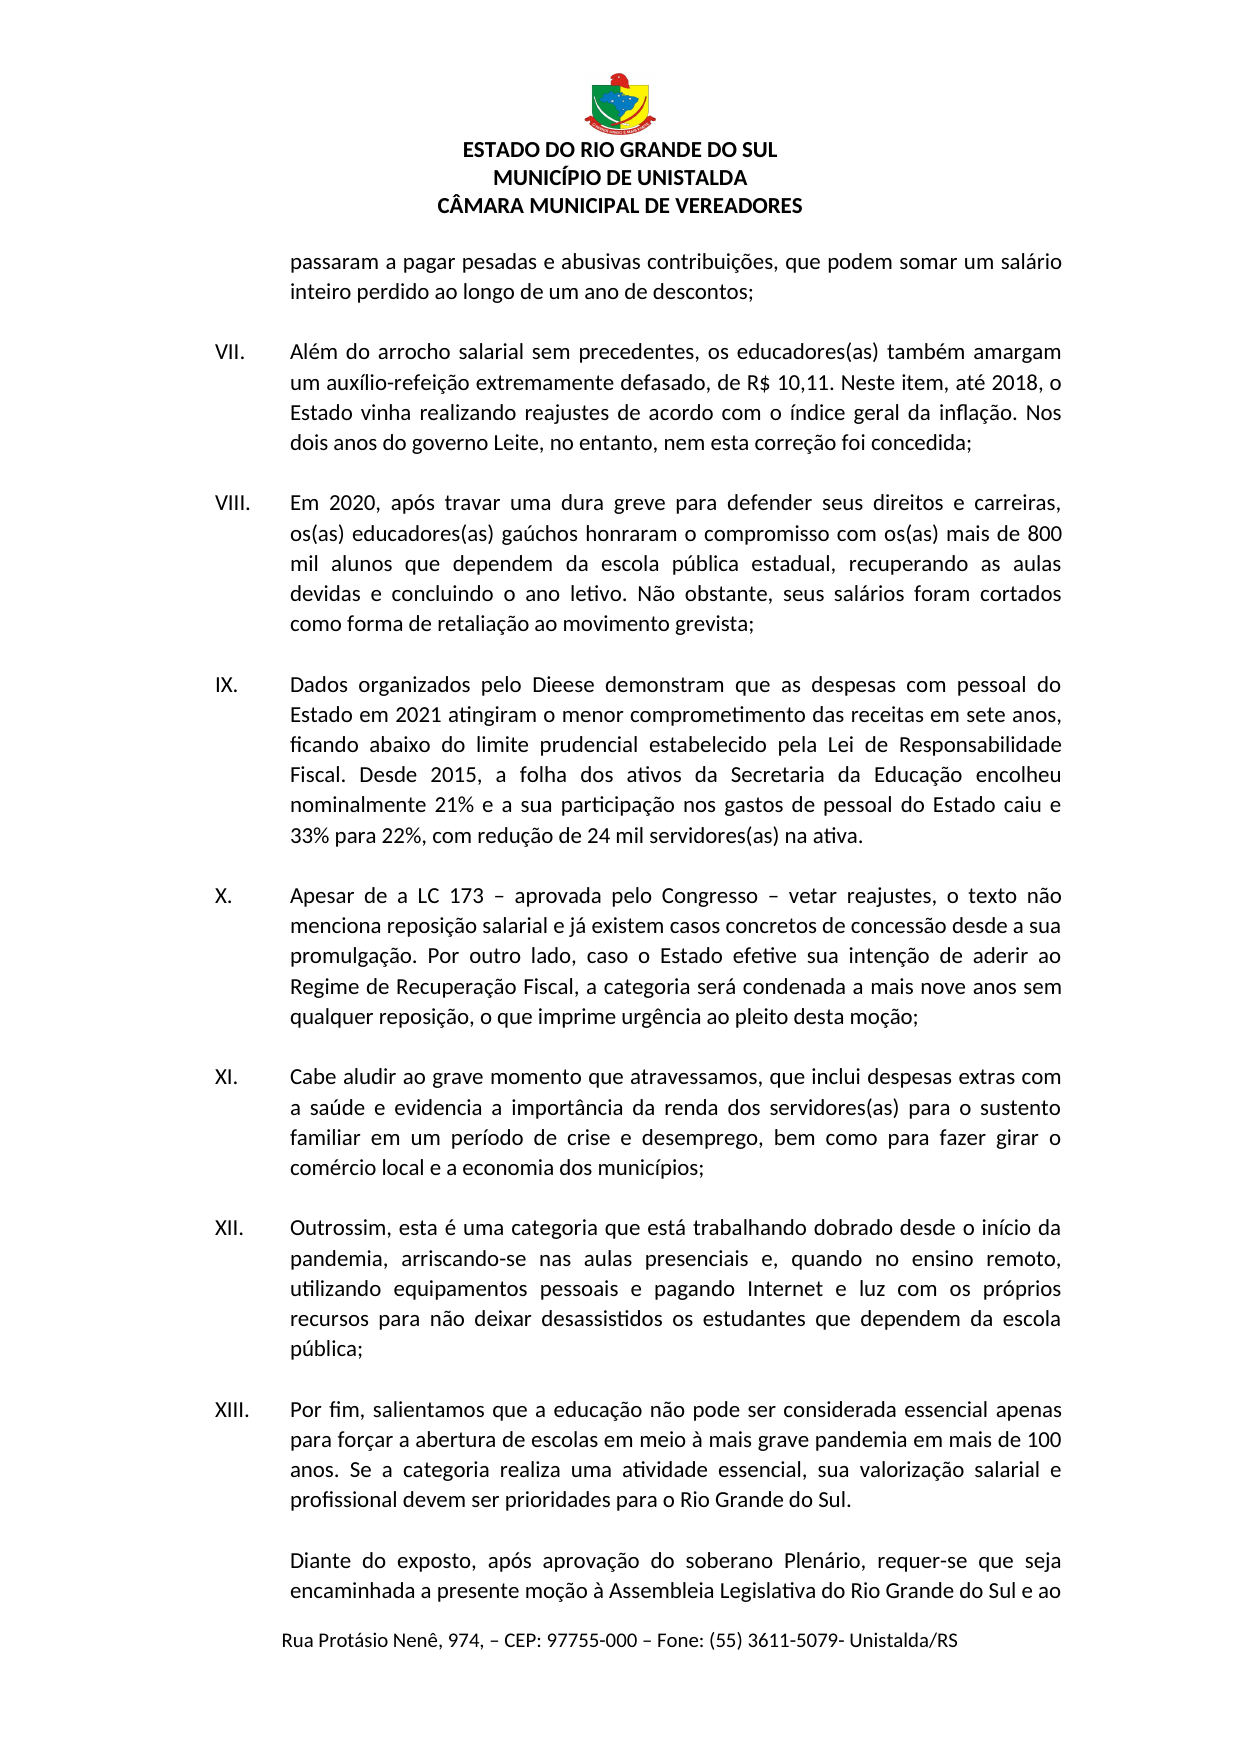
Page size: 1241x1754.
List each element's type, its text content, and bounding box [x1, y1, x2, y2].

list Outrossim, esta é uma categoria que está trabalhando dobrado desde o início da pandemia, arriscando-se nas aulas presenciais e, quando no ensino remoto, utilizando equipamentos pessoais e pagando Internet e luz com os próprios recursos para não deixar desassistidos os estudantes que dependem da escola pública; [215, 1213, 1063, 1362]
picture [584, 73, 656, 135]
list Dados organizados pelo Dieese demonstram que as despesas com pessoal do Estado em 2021 atingiram o menor comprometimento das receitas em sete anos, ficando abaixo do limite prudencial estabelecido pela Lei de Responsabilidade Fiscal. Desde 2015, a folha dos ativos da Secretaria da Educação encolheu nominalmente 21% e a sua participação nos gastos de pessoal do Estado caiu e 33% para 22%, com redução de 24 mil servidores(as) na ativa. [215, 670, 1063, 849]
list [290, 1546, 1063, 1604]
list Em 2020, após travar uma dura greve para defender seus direitos e carreiras, os(as) educadores(as) gaúchos honraram o compromisso com os(as) mais de 800 mil alunos que dependem da escola pública estadual, recuperando as aulas devidas e concluindo o ano letivo. Não obstante, seus salários foram cortados como forma de retaliação ao movimento grevista; [215, 488, 1063, 637]
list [215, 247, 1063, 305]
list Além do arrocho salarial sem precedentes, os educadores(as) também amargam um auxílio-refeição extremamente defasado, de R$ 10,11. Neste item, até 2018, o Estado vinha realizando reajustes de acordo com o índice geral da inflação. Nos dois anos do governo Leite, no entanto, nem esta correção foi concedida; [215, 337, 1063, 456]
list Apesar de a LC 173 – aprovada pelo Congresso – vetar reajustes, o texto não menciona reposição salarial e já existem casos concretos de concessão desde a sua promulgação. Por outro lado, caso o Estado efetive sua intenção de aderir ao Regime de Recuperação Fiscal, a categoria será condenada a mais nove anos sem qualquer reposição, o que imprime urgência ao pleito desta moção; [215, 881, 1063, 1030]
list Cabe aludir ao grave momento que atravessamos, que inclui despesas extras com a saúde e evidencia a importância da renda dos servidores(as) para o sustento familiar em um período de crise e desemprego, bem como para fazer girar o comércio local e a economia dos municípios; [215, 1062, 1063, 1181]
list Por fim, salientamos que a educação não pode ser considerada essencial apenas para forçar a abertura de escolas em meio à mais grave pandemia em mais de 100 anos. Se a categoria realiza uma atividade essencial, sua valorização salarial e profissional devem ser prioridades para o Rio Grande do Sul. [215, 1395, 1063, 1513]
